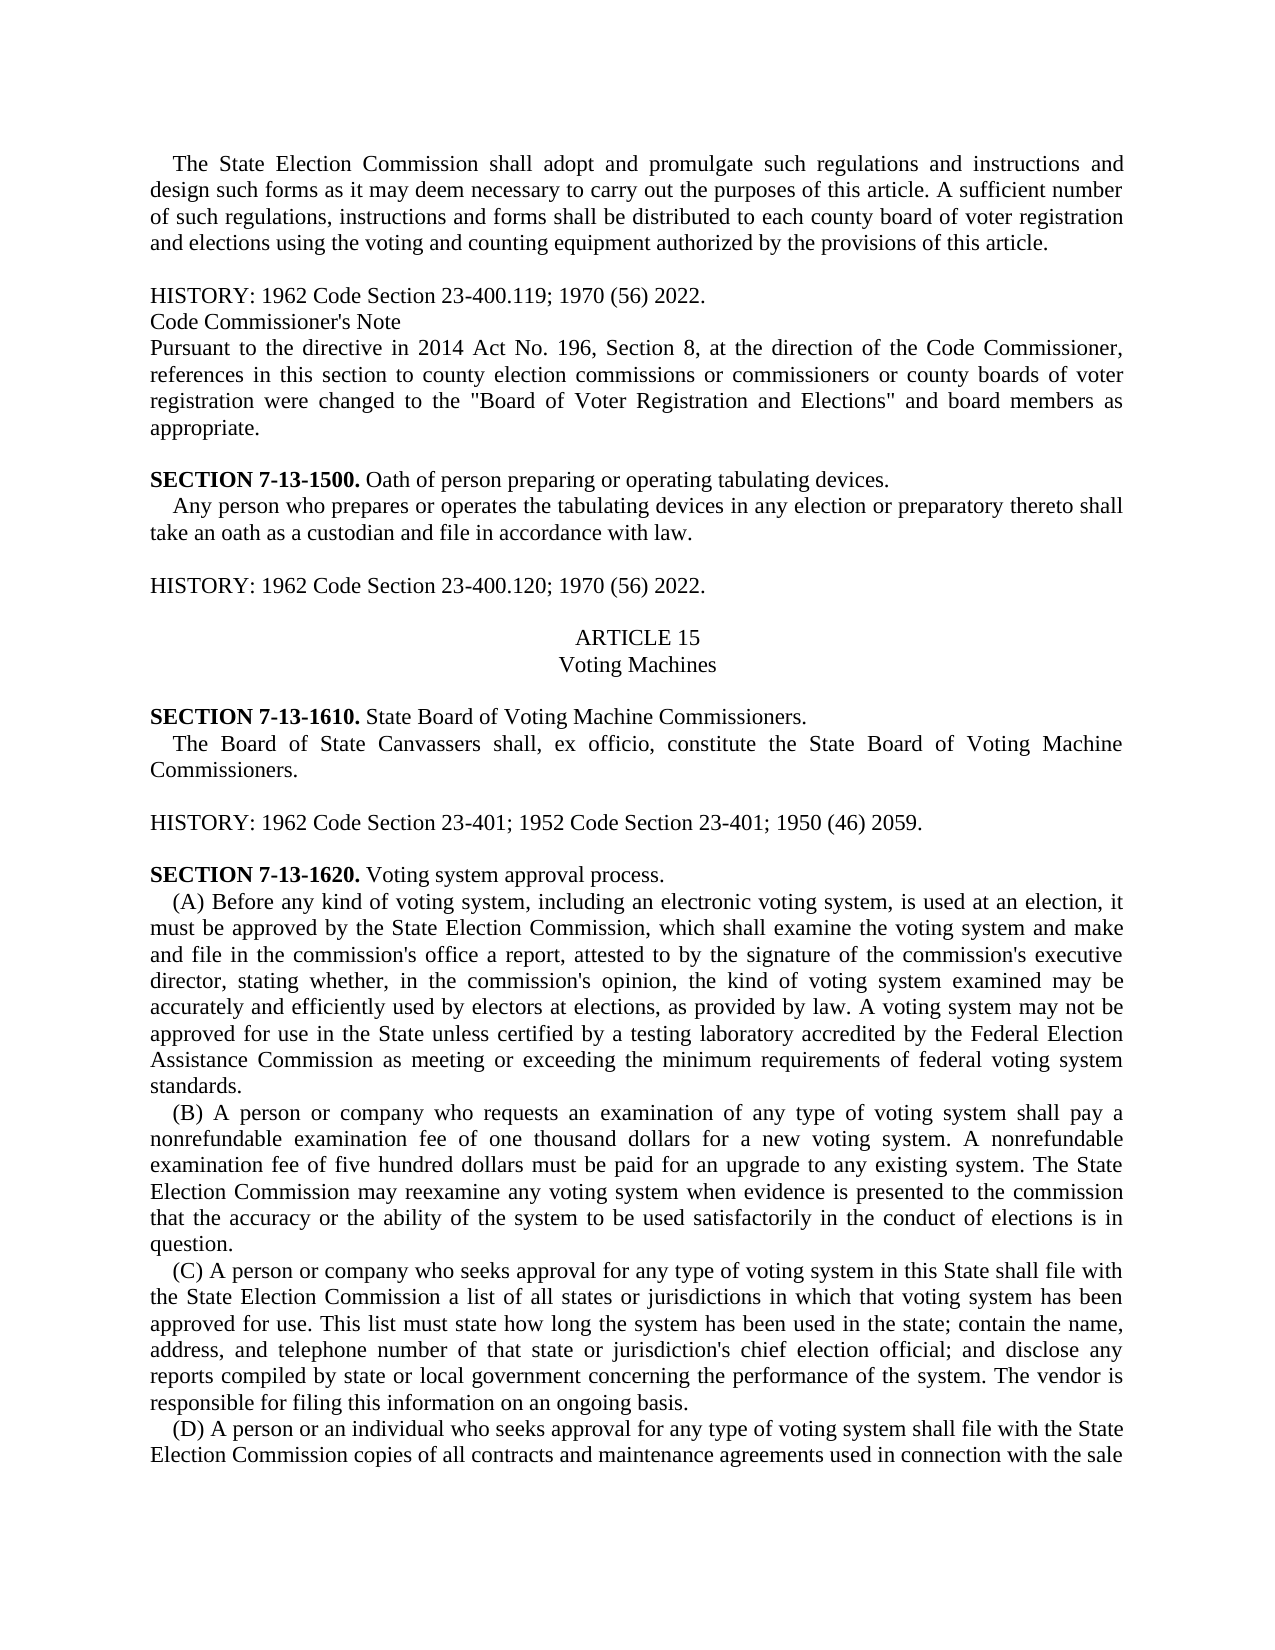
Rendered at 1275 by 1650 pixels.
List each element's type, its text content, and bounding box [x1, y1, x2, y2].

text (C) A person or company who seeks approval for any type of voting system in this State shall file with the State Election Commission a list of all states or jurisdictions in which that voting system has been approved for use. This list must state how long the system has been used in the state; contain the name, address, and telephone number of that state or jurisdiction's chief election official; and disclose any reports compiled by state or local government concerning the performance of the system. The vendor is responsible for filing this information on an ongoing basis. [150, 1257, 1125, 1415]
text SECTION 7-13-1500. Oath of person preparing or operating tabulating devices. [150, 466, 1125, 493]
text (A) Before any kind of voting system, including an electronic voting system, is used at an election, it must be approved by the State Election Commission, which shall examine the voting system and make and file in the commission's office a report, attested to by the signature of the commission's executive director, stating whether, in the commission's opinion, the kind of voting system examined may be accurately and efficiently used by electors at elections, as provided by law. A voting system may not be approved for use in the State unless certified by a testing laboratory accredited by the Federal Election Assistance Commission as meeting or exceeding the minimum requirements of federal voting system standards. [150, 888, 1125, 1099]
text HISTORY: 1962 Code Section 23-400.119; 1970 (56) 2022. [150, 282, 1125, 308]
text ARTICLE 15 [150, 624, 1125, 651]
text Code Commissioner's Note [150, 308, 1125, 334]
text SECTION 7-13-1610. State Board of Voting Machine Commissioners. [150, 703, 1125, 730]
text HISTORY: 1962 Code Section 23-400.120; 1970 (56) 2022. [150, 572, 1125, 598]
text Pursuant to the directive in 2014 Act No. 196, Section 8, at the direction of the Code Commissioner, references in this section to county election commissions or commissioners or county boards of voter registration were changed to the "Board of Voter Registration and Elections" and board members as appropriate. [150, 334, 1125, 440]
text The Board of State Canvassers shall, ex officio, constitute the State Board of Voting Machine Commissioners. [150, 730, 1125, 782]
text The State Election Commission shall adopt and promulgate such regulations and instructions and design such forms as it may deem necessary to carry out the purposes of this article. A sufficient number of such regulations, instructions and forms shall be distributed to each county board of voter registration and elections using the voting and counting equipment authorized by the provisions of this article. [150, 150, 1125, 255]
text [150, 1415, 1125, 1468]
text SECTION 7-13-1620. Voting system approval process. [150, 862, 1125, 888]
text Voting Machines [150, 651, 1125, 677]
text HISTORY: 1962 Code Section 23-401; 1952 Code Section 23-401; 1950 (46) 2059. [150, 809, 1125, 835]
text (B) A person or company who requests an examination of any type of voting system shall pay a nonrefundable examination fee of one thousand dollars for a new voting system. A nonrefundable examination fee of five hundred dollars must be paid for an upgrade to any existing system. The State Election Commission may reexamine any voting system when evidence is presented to the commission that the accuracy or the ability of the system to be used satisfactorily in the conduct of elections is in question. [150, 1099, 1125, 1257]
text Any person who prepares or operates the tabulating devices in any election or preparatory thereto shall take an oath as a custodian and file in accordance with law. [150, 493, 1125, 545]
